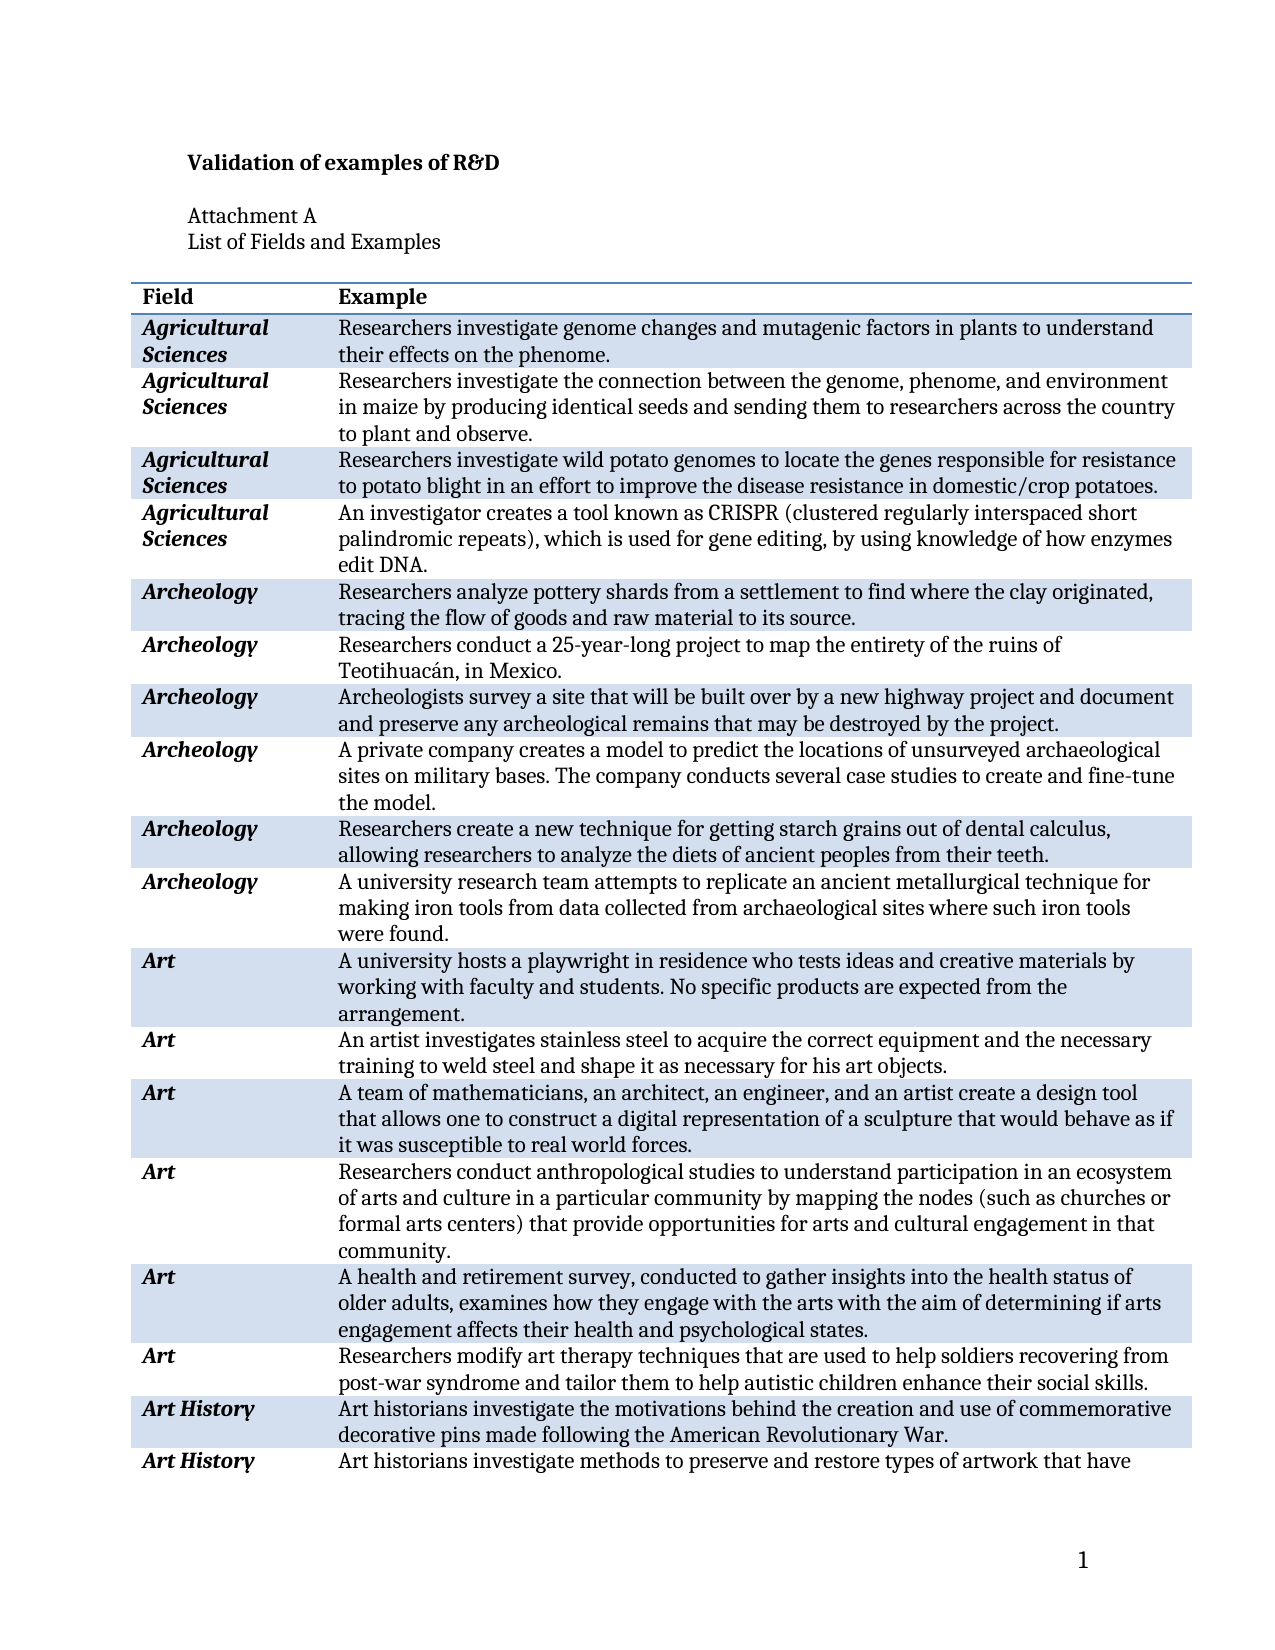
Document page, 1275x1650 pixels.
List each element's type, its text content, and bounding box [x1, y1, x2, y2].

table_cell Archeology [131, 869, 327, 948]
table_cell Agricultural Sciences [131, 315, 327, 368]
table_cell Archeology [131, 816, 327, 868]
table_cell Researchers investigate genome changes and mutagenic factors in plants to understand their effects on the phenome. [327, 315, 1192, 368]
table_cell Agricultural Sciences [131, 368, 327, 447]
table_cell An investigator creates a tool known as CRISPR (clustered regularly interspaced short palindromic repeats), which is used for gene editing, by using knowledge of how enzymes edit DNA. [327, 500, 1192, 579]
table_cell Researchers create a new technique for getting starch grains out of dental calculus, allowing researchers to analyze the diets of ancient peoples from their teeth. [327, 816, 1192, 868]
table_cell Art [131, 1027, 327, 1079]
table_cell Researchers investigate wild potato genomes to locate the genes responsible for resistance to potato blight in an effort to improve the disease resistance in domestic/crop potatoes. [327, 447, 1192, 499]
table_cell A team of mathematicians, an architect, an engineer, and an artist create a design tool that allows one to construct a digital representation of a sculpture that would behave as if it was susceptible to real world forces. [327, 1079, 1192, 1158]
table_cell A university hosts a playwright in residence who tests ideas and creative materials by working with faculty and students. No specific products are expected from the arrangement. [327, 948, 1192, 1027]
text Validation of examples of R&D [187, 150, 1087, 176]
table_cell Art History [131, 1396, 327, 1448]
table_cell Art [131, 1159, 327, 1264]
table_cell Agricultural Sciences [131, 500, 327, 579]
table_cell Archeologists survey a site that will be built over by a new highway project and document and preserve any archeological remains that may be destroyed by the project. [327, 684, 1192, 737]
text List of Fields and Examples [187, 229, 1087, 255]
table_header Example [327, 284, 1192, 313]
table_cell Researchers conduct a 25-year-long project to map the entirety of the ruins of Teotihuacán, in Mexico. [327, 631, 1192, 684]
table_cell Art [131, 1264, 327, 1343]
table_cell Agricultural Sciences [131, 447, 327, 499]
table_cell A university research team attempts to replicate an ancient metallurgical technique for making iron tools from data collected from archaeological sites where such iron tools were found. [327, 869, 1192, 948]
table_cell A private company creates a model to predict the locations of unsurveyed archaeological sites on military bases. The company conducts several case studies to create and fine-tune the model. [327, 737, 1192, 816]
text Attachment A [187, 203, 1087, 229]
table_cell Researchers modify art therapy techniques that are used to help soldiers recovering from post-war syndrome and tailor them to help autistic children enhance their social skills. [327, 1343, 1192, 1396]
table_cell Art [131, 1343, 327, 1396]
table_cell Archeology [131, 737, 327, 816]
table_cell Art [131, 948, 327, 1027]
table_cell Researchers investigate the connection between the genome, phenome, and environment in maize by producing identical seeds and sending them to researchers across the country to plant and observe. [327, 368, 1192, 447]
table_cell Art History [131, 1448, 327, 1479]
table_cell Archeology [131, 684, 327, 737]
table_cell A health and retirement survey, conducted to gather insights into the health status of older adults, examines how they engage with the arts with the aim of determining if arts engagement affects their health and psychological states. [327, 1264, 1192, 1343]
table_header Field [131, 284, 327, 313]
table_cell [327, 1448, 1192, 1479]
table_cell An artist investigates stainless steel to acquire the correct equipment and the necessary training to weld steel and shape it as necessary for his art objects. [327, 1027, 1192, 1079]
table_cell Art historians investigate the motivations behind the creation and use of commemorative decorative pins made following the American Revolutionary War. [327, 1396, 1192, 1448]
table_cell Archeology [131, 631, 327, 684]
table_cell Researchers conduct anthropological studies to understand participation in an ecosystem of arts and culture in a particular community by mapping the nodes (such as churches or formal arts centers) that provide opportunities for arts and cultural engagement in that community. [327, 1159, 1192, 1264]
table_cell Archeology [131, 579, 327, 631]
table_cell Researchers analyze pottery shards from a settlement to find where the clay originated, tracing the flow of goods and raw material to its source. [327, 579, 1192, 631]
table_cell Art [131, 1079, 327, 1158]
